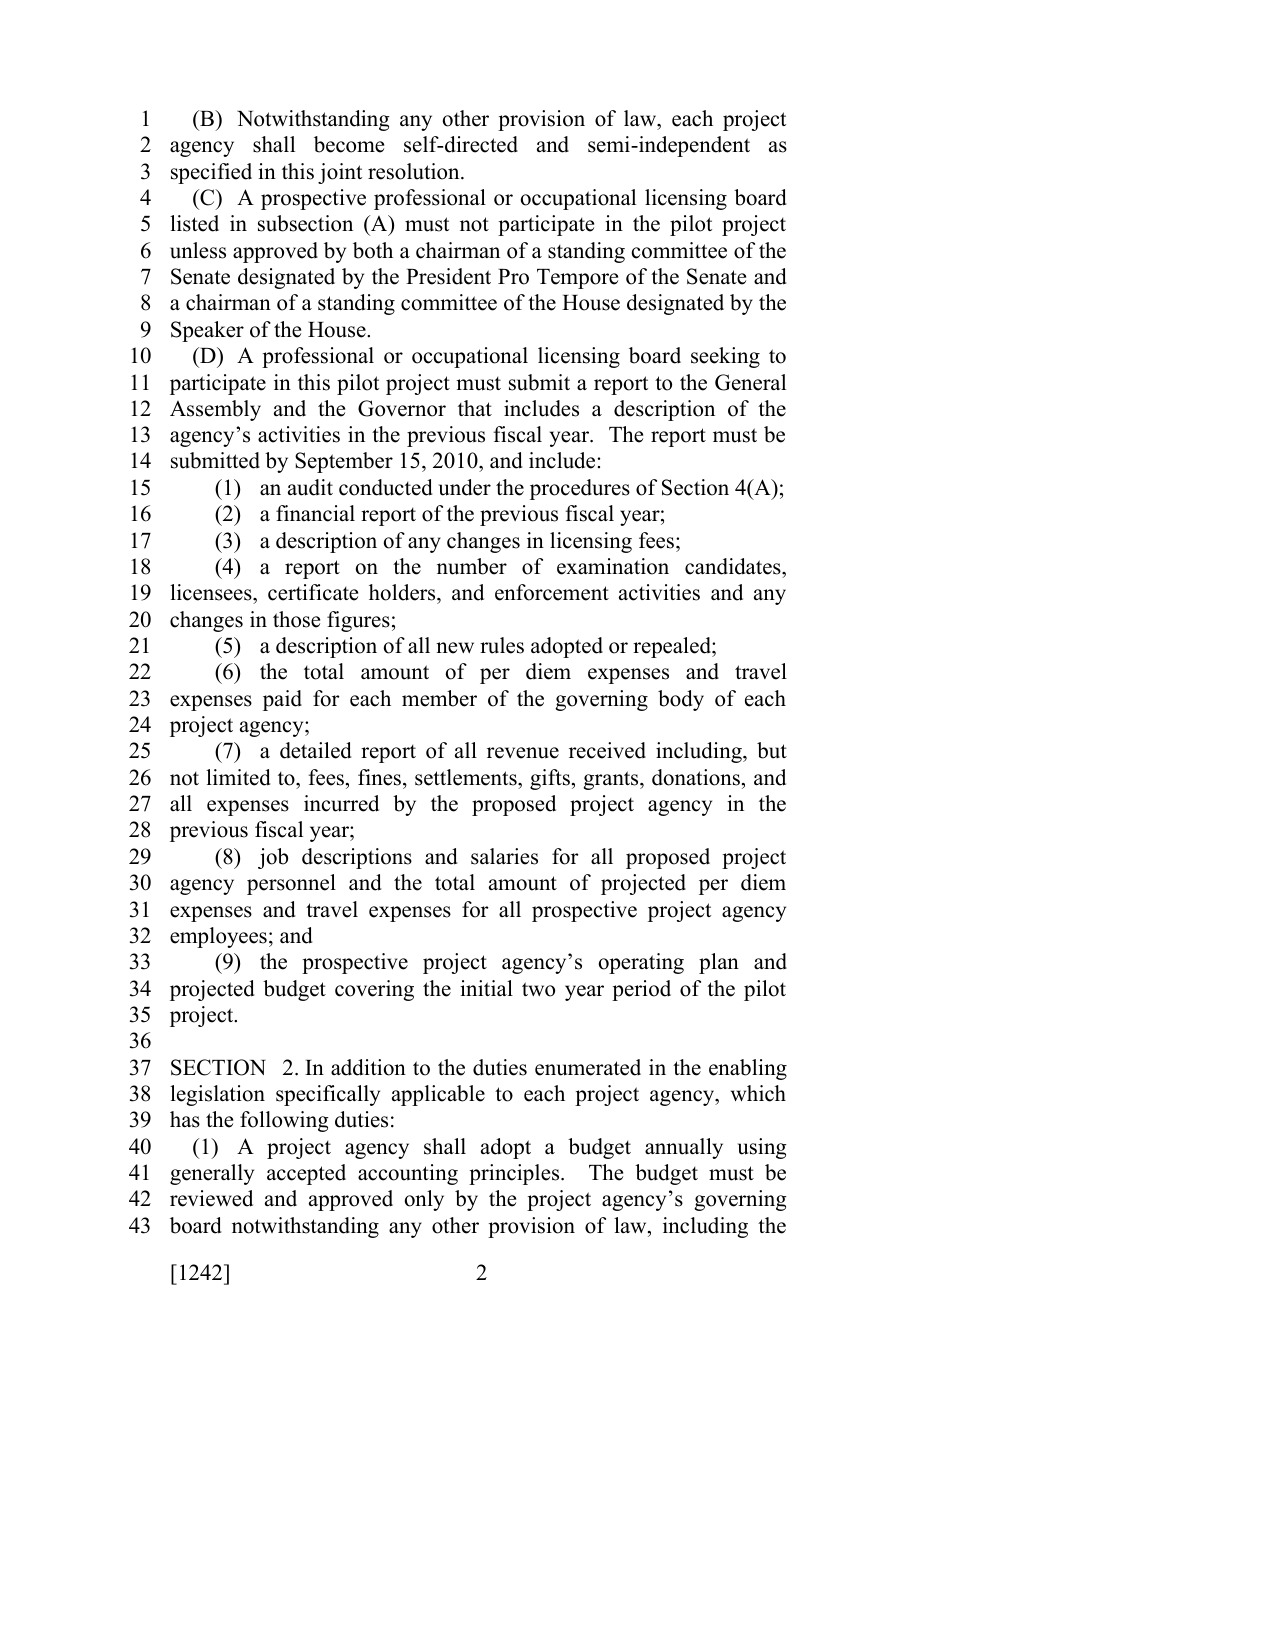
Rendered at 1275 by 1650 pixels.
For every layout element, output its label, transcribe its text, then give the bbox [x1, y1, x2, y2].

text (1) an audit conducted under the procedures of Section 4(A); [169, 474, 787, 500]
text (9) the prospective project agency’s operating plan and projected budget covering the initial two year period of the pilot project. [169, 948, 787, 1027]
text (5) a description of all new rules adopted or repealed; [169, 632, 787, 658]
text (8) job descriptions and salaries for all proposed project agency personnel and the total amount of projected per diem expenses and travel expenses for all prospective project agency employees; and [169, 843, 787, 948]
text (7) a detailed report of all revenue received including, but not limited to, fees, fines, settlements, gifts, grants, donations, and all expenses incurred by the proposed project agency in the previous fiscal year; [169, 737, 787, 843]
text (B) Notwithstanding any other provision of law, each project agency shall become self-directed and semi-independent as specified in this joint resolution. [169, 105, 787, 184]
text (C) A prospective professional or occupational licensing board listed in subsection (A) must not participate in the pilot project unless approved by both a chairman of a standing committee of the Senate designated by the President Pro Tempore of the Senate and a chairman of a standing committee of the House designated by the Speaker of the House. [169, 184, 787, 342]
text (4) a report on the number of examination candidates, licensees, certificate holders, and enforcement activities and any changes in those figures; [169, 553, 787, 632]
text (2) a financial report of the previous fiscal year; [169, 500, 787, 527]
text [169, 1133, 787, 1238]
text SECTION 2. In addition to the duties enumerated in the enabling legislation specifically applicable to each project agency, which has the following duties: [169, 1054, 787, 1133]
text (3) a description of any changes in licensing fees; [169, 527, 787, 553]
text (6) the total amount of per diem expenses and travel expenses paid for each member of the governing body of each project agency; [169, 658, 787, 737]
text (D) A professional or occupational licensing board seeking to participate in this pilot project must submit a report to the General Assembly and the Governor that includes a description of the agency’s activities in the previous fiscal year. The report must be submitted by September 15, 2010, and include: [169, 342, 787, 474]
